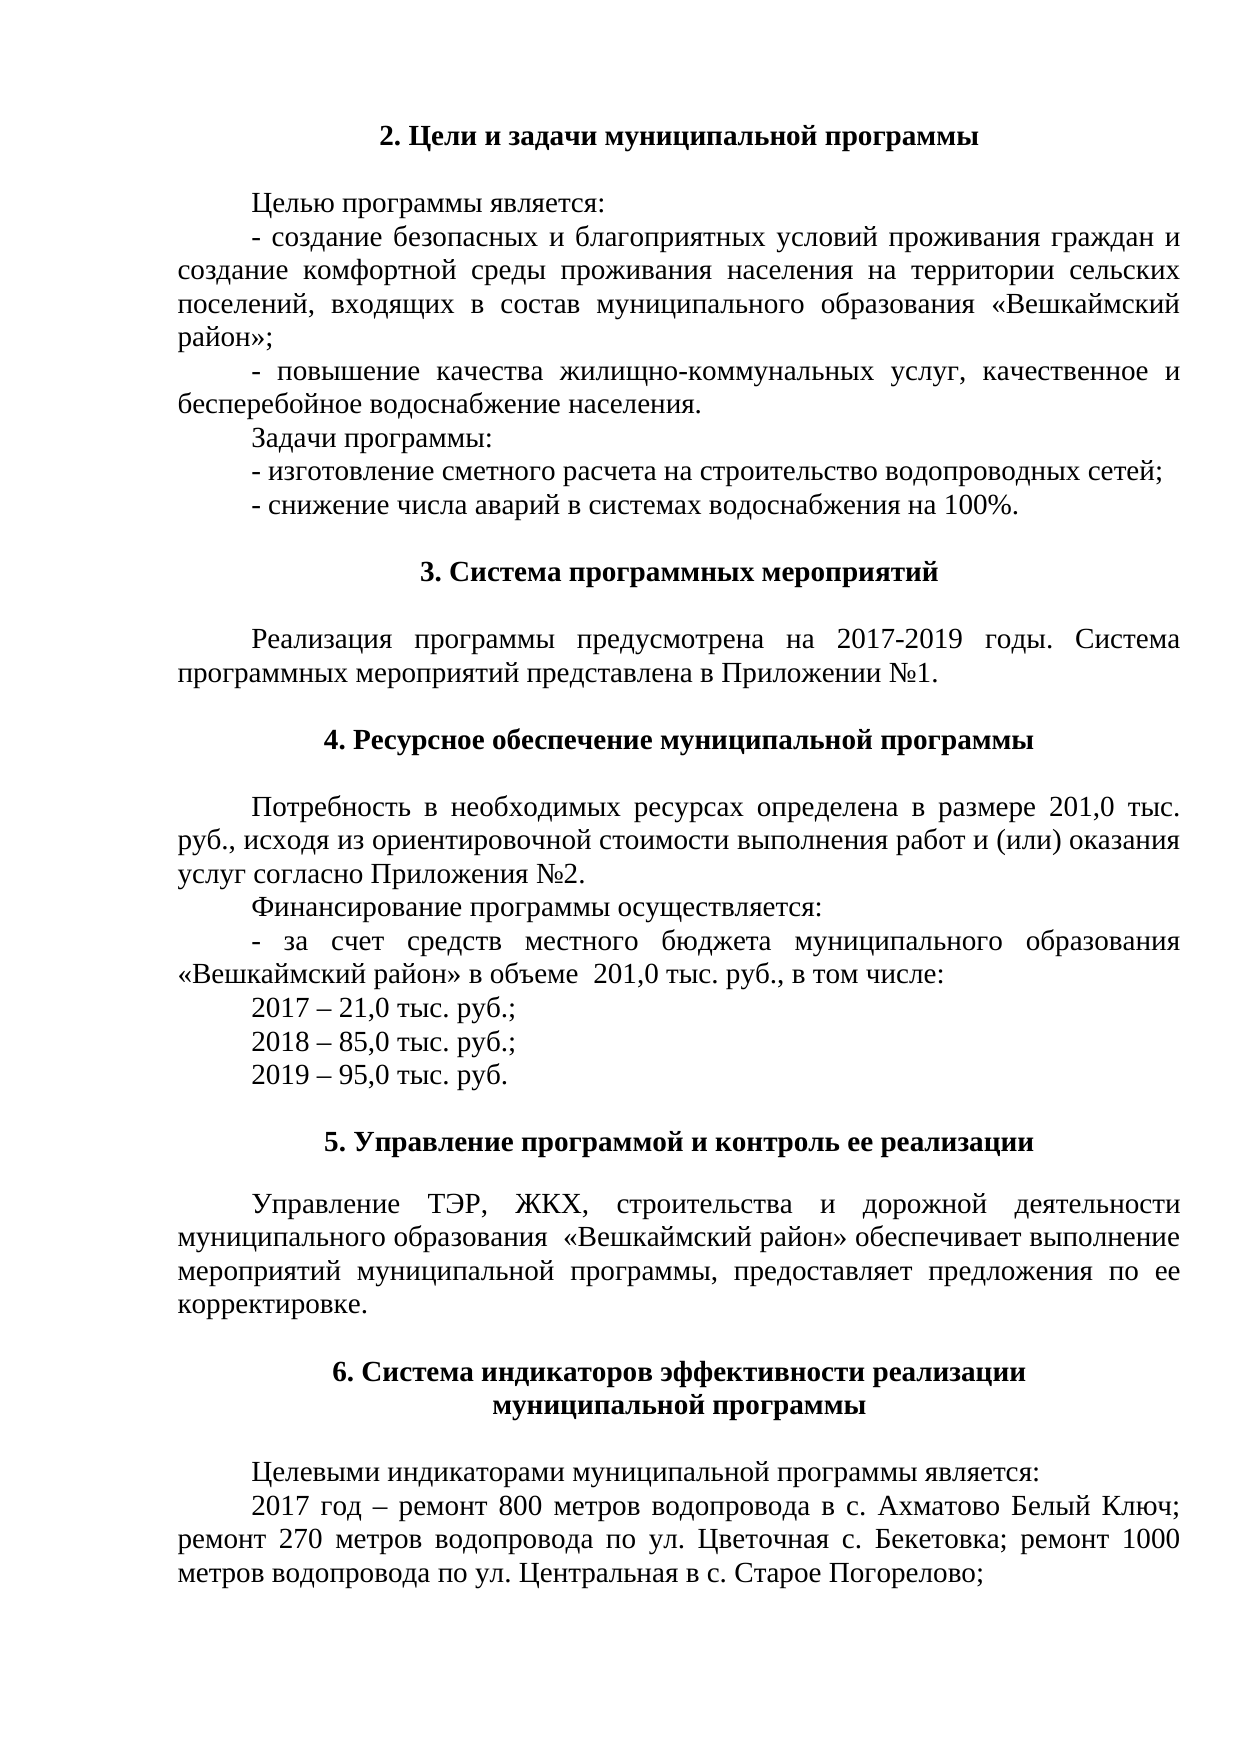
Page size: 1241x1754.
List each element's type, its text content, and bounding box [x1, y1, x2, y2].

text муниципальной программы [177, 1387, 1181, 1421]
text - изготовление сметного расчета на строительство водопроводных сетей; [177, 453, 1181, 487]
text Целью программы является: [177, 185, 1181, 219]
text Управление ТЭР, ЖКХ, строительства и дорожной деятельности муниципального образования «Вешкаймский район» обеспечивает выполнение мероприятий муниципальной программы, предоставляет предложения по ее корректировке. [177, 1186, 1181, 1320]
text 2017 – 21,0 тыс. руб.; [177, 990, 1181, 1024]
text - за счет средств местного бюджета муниципального образования «Вешкаймский район» в объеме 201,0 тыс. руб., в том числе: [177, 923, 1181, 990]
text 2018 – 85,0 тыс. руб.; [177, 1024, 1181, 1057]
text 2. Цели и задачи муниципальной программы [177, 118, 1181, 152]
text - снижение числа аварий в системах водоснабжения на 100%. [177, 487, 1181, 521]
text 4. Ресурсное обеспечение муниципальной программы [177, 722, 1181, 755]
text 3. Система программных мероприятий [177, 554, 1181, 588]
text 2019 – 95,0 тыс. руб. [177, 1057, 1181, 1091]
text 2017 год – ремонт 800 метров водопровода в с. Ахматово Белый Ключ; ремонт 270 метров водопровода по ул. Цветочная с. Бекетовка; ремонт 1000 метров водопровода по ул. Центральная в с. Старое Погорелово; [177, 1488, 1181, 1588]
text Целевыми индикаторами муниципальной программы является: [177, 1454, 1181, 1488]
text - создание безопасных и благоприятных условий проживания граждан и создание комфортной среды проживания населения на территории сельских поселений, входящих в состав муниципального образования «Вешкаймский район»; [177, 219, 1181, 353]
text - повышение качества жилищно-коммунальных услуг, качественное и бесперебойное водоснабжение населения. [177, 353, 1181, 420]
text Потребность в необходимых ресурсах определена в размере 201,0 тыс. руб., исходя из ориентировочной стоимости выполнения работ и (или) оказания услуг согласно Приложения №2. [177, 789, 1181, 889]
text Финансирование программы осуществляется: [177, 889, 1181, 923]
text 6. Система индикаторов эффективности реализации [177, 1354, 1181, 1387]
text Реализация программы предусмотрена на 2017-2019 годы. Система программных мероприятий представлена в Приложении №1. [177, 621, 1181, 688]
text Задачи программы: [177, 420, 1181, 453]
text 5. Управление программой и контроль ее реализации [177, 1124, 1181, 1158]
